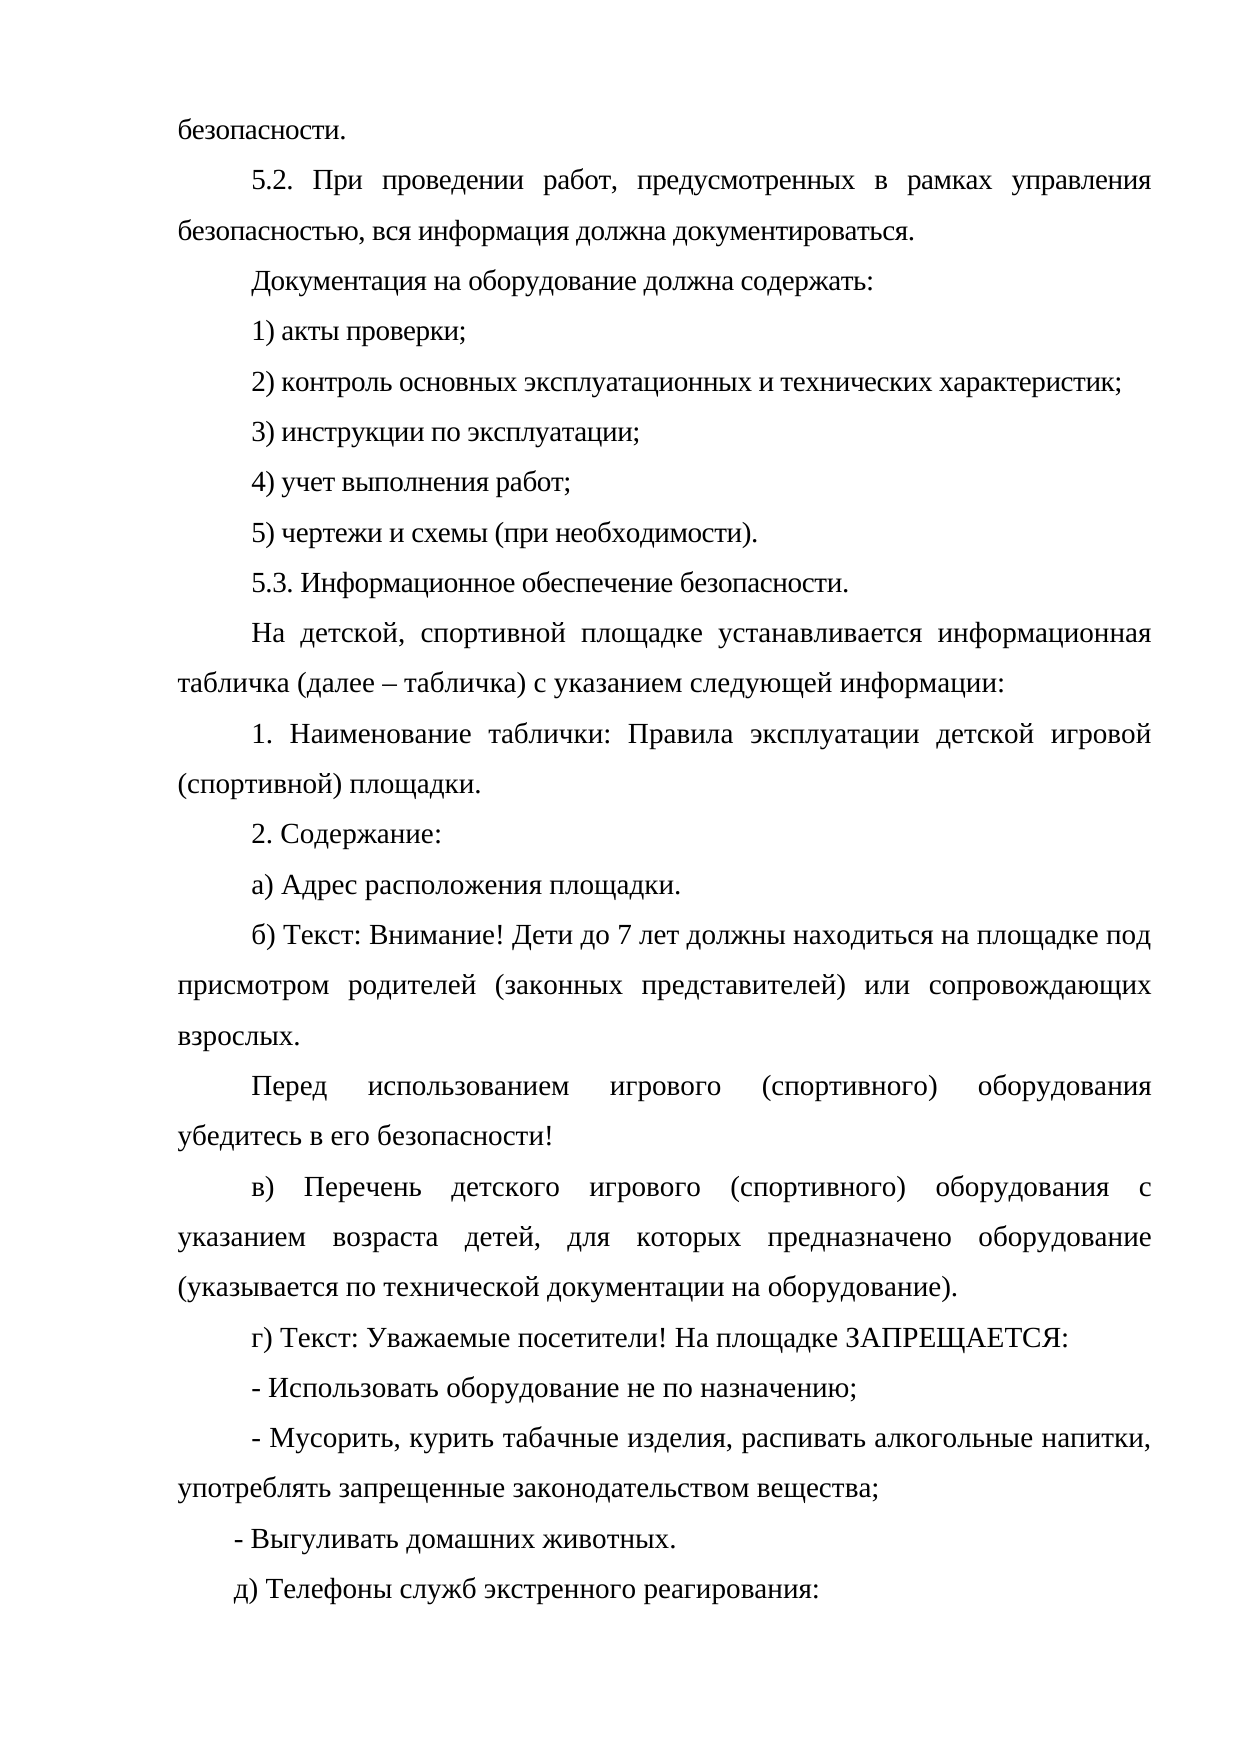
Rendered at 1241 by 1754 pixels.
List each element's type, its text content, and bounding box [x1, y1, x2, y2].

text г) Текст: Уважаемые посетители! На площадке ЗАПРЕЩАЕТСЯ: [177, 1320, 1152, 1353]
text - Использовать оборудование не по назначению; [177, 1370, 1152, 1403]
text 3) инструкции по эксплуатации; [177, 414, 1152, 448]
text 4) учет выполнения работ; [177, 464, 1152, 498]
text Документация на оборудование должна содержать: [177, 263, 1152, 297]
text 1) акты проверки; [177, 313, 1152, 347]
text 2) контроль основных эксплуатационных и технических характеристик; [177, 364, 1152, 397]
text а) Адрес расположения площадки. [177, 867, 1152, 900]
text Перед использованием игрового (спортивного) оборудования убедитесь в его безопасности! [177, 1068, 1152, 1152]
text в) Перечень детского игрового (спортивного) оборудования с указанием возраста детей, для которых предназначено оборудование (указывается по технической документации на оборудование). [177, 1169, 1152, 1303]
text д) Телефоны служб экстренного реагирования: [177, 1571, 1152, 1605]
text 5.2. При проведении работ, предусмотренных в рамках управления безопасностью, вся информация должна документироваться. [177, 162, 1152, 246]
text - Выгуливать домашних животных. [177, 1521, 1152, 1554]
text 1. Наименование таблички: Правила эксплуатации детской игровой (спортивной) площадки. [177, 716, 1152, 800]
text 5.3. Информационное обеспечение безопасности. [177, 565, 1152, 598]
text На детской, спортивной площадке устанавливается информационная табличка (далее – табличка) с указанием следующей информации: [177, 615, 1152, 699]
text б) Текст: Внимание! Дети до 7 лет должны находиться на площадке под присмотром родителей (законных представителей) или сопровождающих взрослых. [177, 917, 1152, 1051]
text 2. Содержание: [177, 817, 1152, 850]
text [177, 112, 1152, 146]
text 5) чертежи и схемы (при необходимости). [177, 515, 1152, 548]
text - Мусорить, курить табачные изделия, распивать алкогольные напитки, употреблять запрещенные законодательством вещества; [177, 1420, 1152, 1504]
